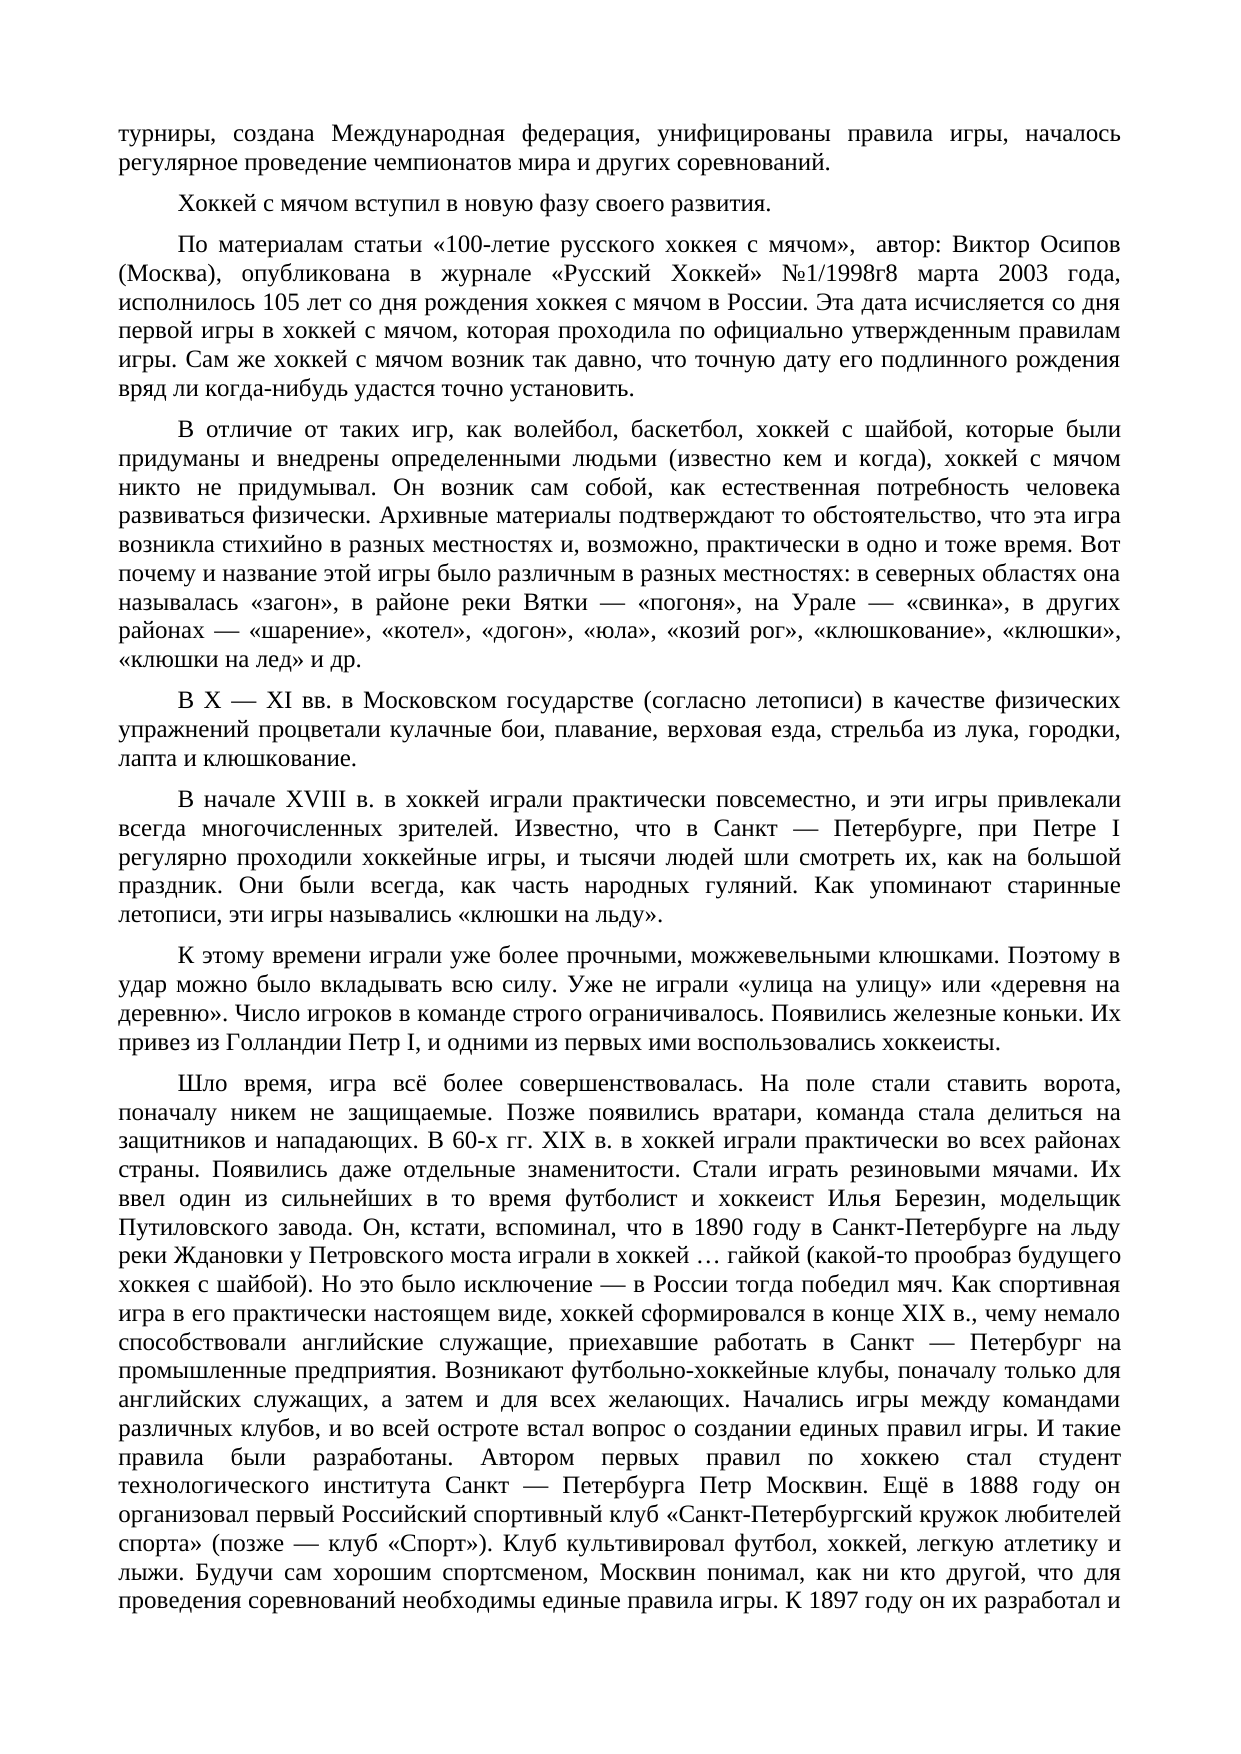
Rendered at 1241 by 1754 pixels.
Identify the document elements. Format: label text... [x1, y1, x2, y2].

text В X — XI вв. в Московском государстве (согласно летописи) в качестве физических упражнений процветали кулачные бои, плавание, верховая езда, стрельба из лука, городки, лапта и клюшкование. [118, 686, 1122, 772]
text По материалам статьи «100-летие русского хоккея с мячом», автор: Виктор Осипов (Москва), опубликована в журнале «Русский Хоккей» №1/1998г8 марта 2003 года, исполнилось 105 лет со дня рождения хоккея с мячом в России. Эта дата исчисляется со дня первой игры в хоккей с мячом, которая проходила по официально утвержденным правилам игры. Сам же хоккей с мячом возник так давно, что точную дату его подлинного рождения вряд ли когда-нибудь удастся точно установить. [118, 229, 1122, 402]
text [118, 1068, 1122, 1614]
text Хоккей с мячом вступил в новую фазу своего развития. [118, 188, 1122, 217]
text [118, 118, 1122, 176]
text К этому времени играли уже более прочными, можжевельными клюшками. Поэтому в удар можно было вкладывать всю силу. Уже не играли «улица на улицу» или «деревня на деревню». Число игроков в команде строго ограничивалось. Появились железные коньки. Их привез из Голландии Петр I, и одними из первых ими воспользовались хоккеисты. [118, 941, 1122, 1056]
text В отличие от таких игр, как волейбол, баскетбол, хоккей с шайбой, которые были придуманы и внедрены определенными людьми (известно кем и когда), хоккей с мячом никто не придумывал. Он возник сам собой, как естественная потребность человека развиваться физически. Архивные материалы подтверждают то обстоятельство, что эта игра возникла стихийно в разных местностях и, возможно, практически в одно и тоже время. Вот почему и название этой игры было различным в разных местностях: в северных областях она называлась «загон», в районе реки Вятки — «погоня», на Урале — «свинка», в других районах — «шарение», «котел», «догон», «юла», «козий рог», «клюшкование», «клюшки», «клюшки на лед» и др. [118, 414, 1122, 673]
text В начале XVIII в. в хоккей играли практически повсеместно, и эти игры привлекали всегда многочисленных зрителей. Известно, что в Санкт — Петербурге, при Петре I регулярно проходили хоккейные игры, и тысячи людей шли смотреть их, как на большой праздник. Они были всегда, как часть народных гуляний. Как упоминают старинные летописи, эти игры назывались «клюшки на льду». [118, 784, 1122, 928]
